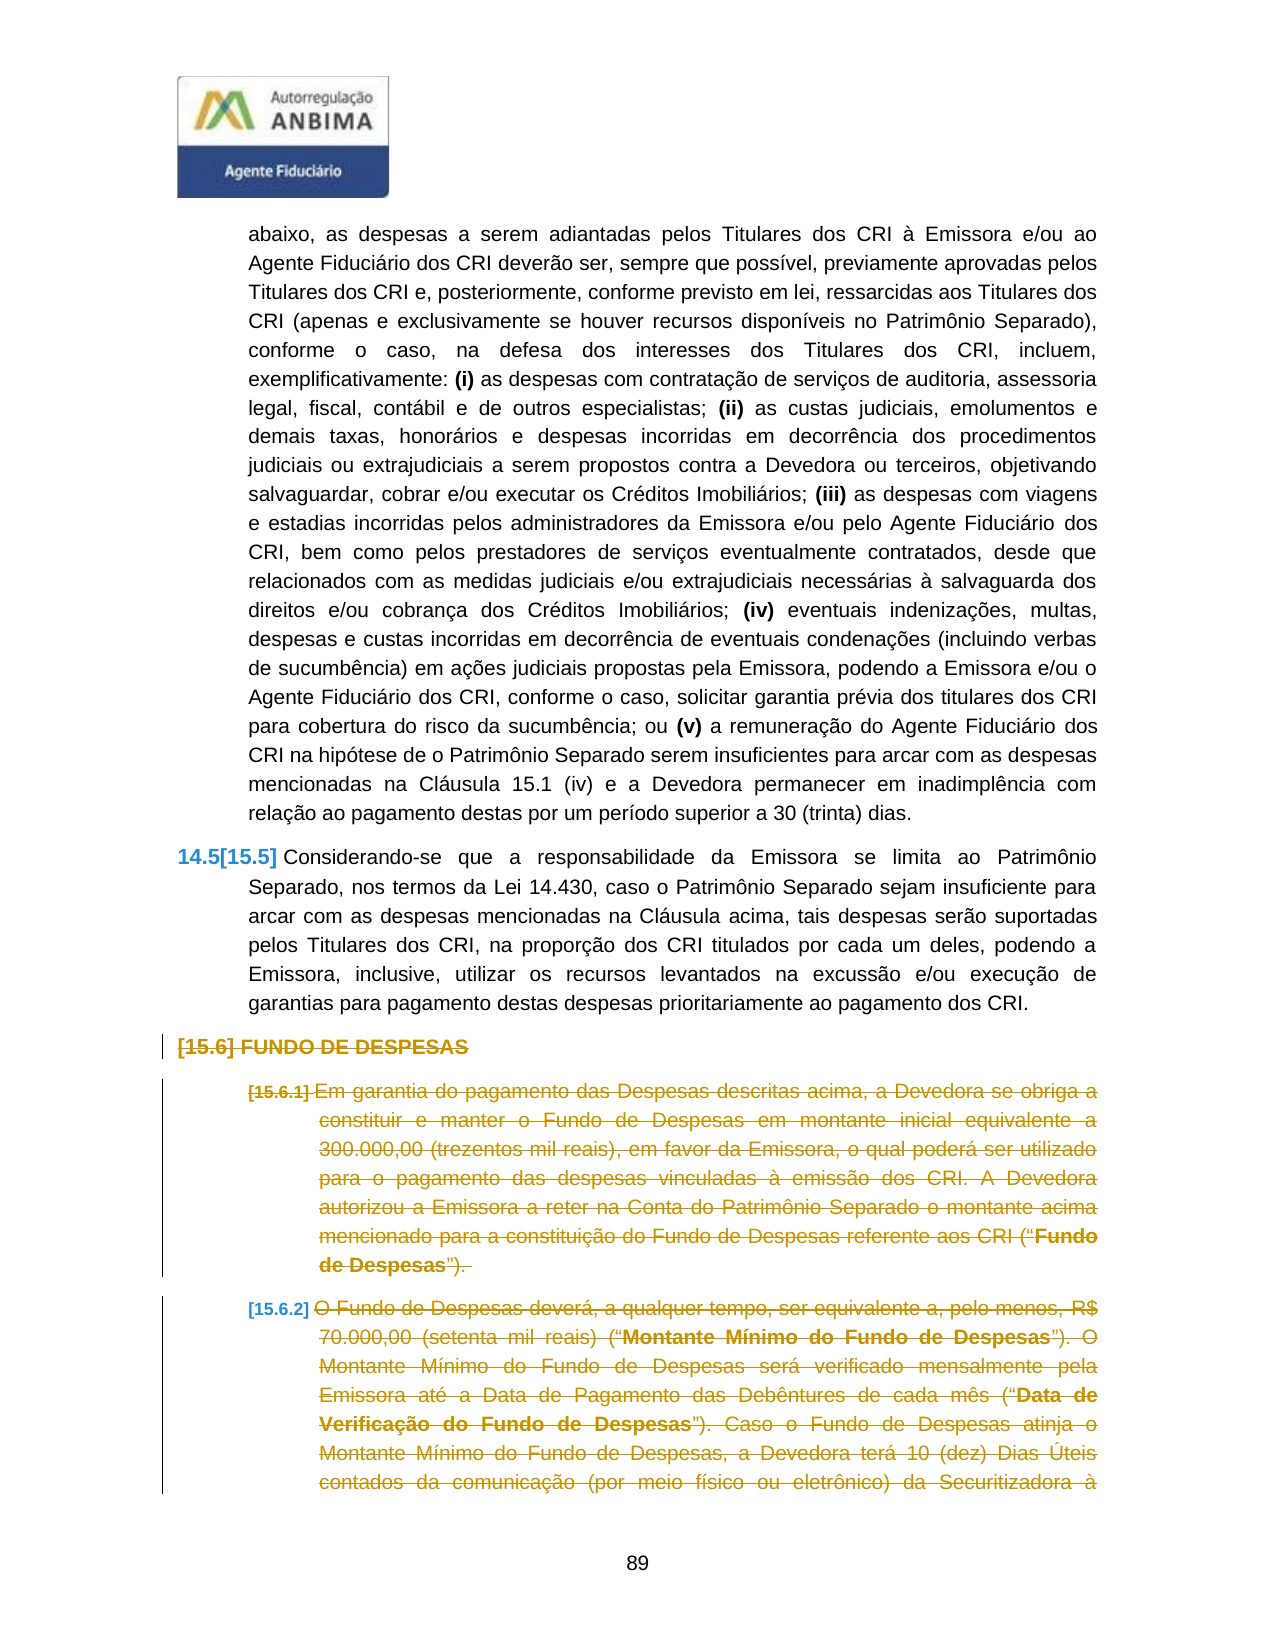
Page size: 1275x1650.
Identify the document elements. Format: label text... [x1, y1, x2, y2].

text Considerando-se que a responsabilidade da Emissora se limita ao Patrimônio Separado, nos termos da Lei 14.430, caso o Patrimônio Separado sejam insuficiente para arcar com as despesas mencionadas na Cláusula 15.1 acima, tais despesas serão suportadas pelos Titulares dos CRI, na proporção dos CRI titulados por cada um deles, podendo a Emissora, inclusive, utilizar os recursos levantados na excussão e/ou execução de garantias para pagamento destas despesas prioritariamente ao pagamento dos CRI. [177, 844, 1098, 1014]
picture [177, 76, 390, 198]
